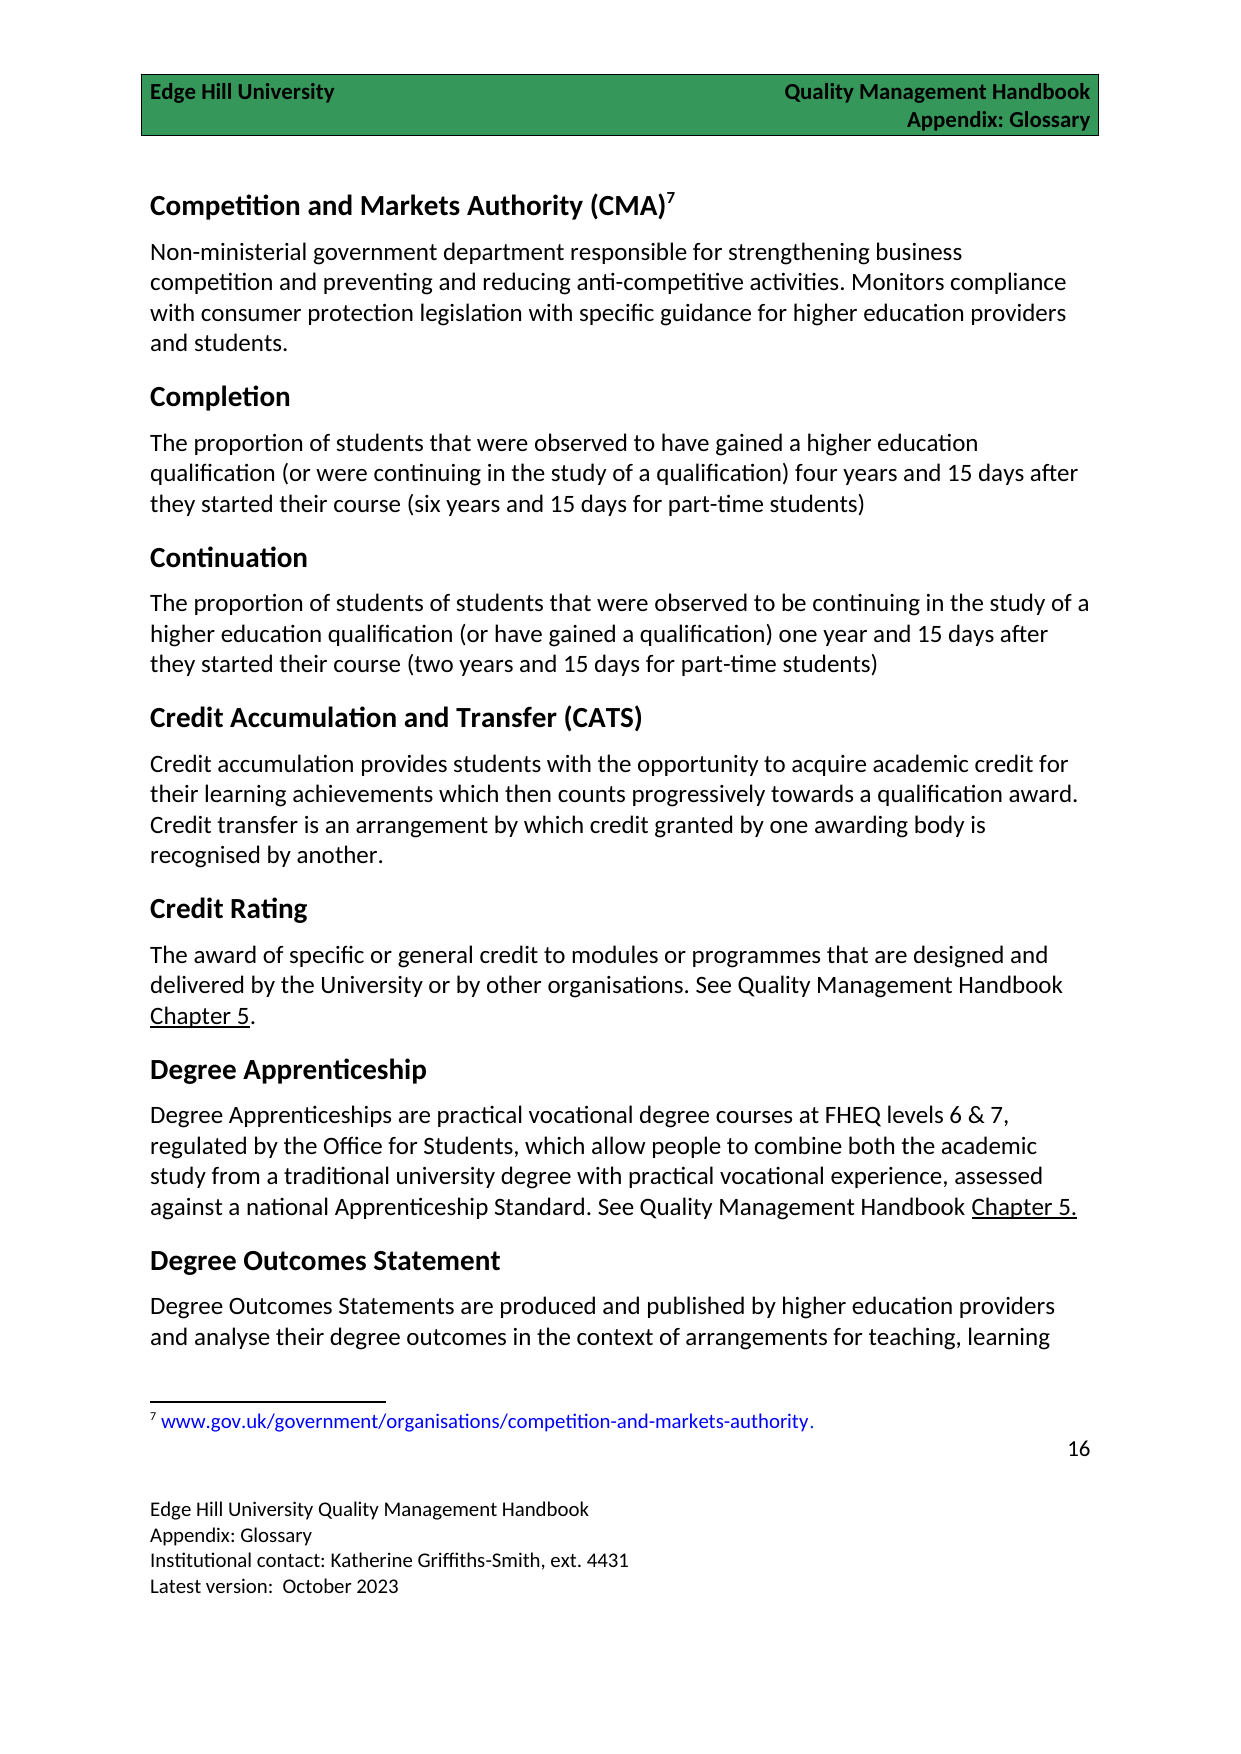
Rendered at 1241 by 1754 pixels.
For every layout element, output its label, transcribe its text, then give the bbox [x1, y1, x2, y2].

subtitle Degree Outcomes Statement [150, 1242, 1090, 1278]
subtitle Competition and Markets Authority (CMA) [150, 187, 1090, 223]
subtitle Credit Rating [150, 891, 1090, 926]
subtitle Completion [150, 378, 1090, 414]
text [150, 1290, 1090, 1351]
text Credit accumulation provides students with the opportunity to acquire academic credit for their learning achievements which then counts progressively towards a qualification award. Credit transfer is an arrangement by which credit granted by one awarding body is recognised by another. [150, 748, 1090, 870]
text The award of specific or general credit to modules or programmes that are designed and delivered by the University or by other organisations. See Quality Management Handbook Chapter 5. [150, 939, 1090, 1030]
text Degree Apprenticeships are practical vocational degree courses at FHEQ levels 6 & 7, regulated by the Office for Students, which allow people to combine both the academic study from a traditional university degree with practical vocational experience, assessed against a national Apprenticeship Standard. See Quality Management Handbook Chapter 5. [150, 1099, 1090, 1221]
subtitle Degree Apprenticeship [150, 1051, 1090, 1087]
subtitle Continuation [150, 539, 1090, 575]
text Non-ministerial government department responsible for strengthening business competition and preventing and reducing anti-competitive activities. Monitors compliance with consumer protection legislation with specific guidance for higher education providers and students. [150, 236, 1090, 358]
subtitle Credit Accumulation and Transfer (CATS) [150, 699, 1090, 735]
text The proportion of students of students that were observed to be continuing in the study of a higher education qualification (or have gained a qualification) one year and 15 days after they started their course (two years and 15 days for part-time students) [150, 587, 1090, 679]
text The proportion of students that were observed to have gained a higher education qualification (or were continuing in the study of a qualification) four years and 15 days after they started their course (six years and 15 days for part-time students) [150, 427, 1090, 518]
